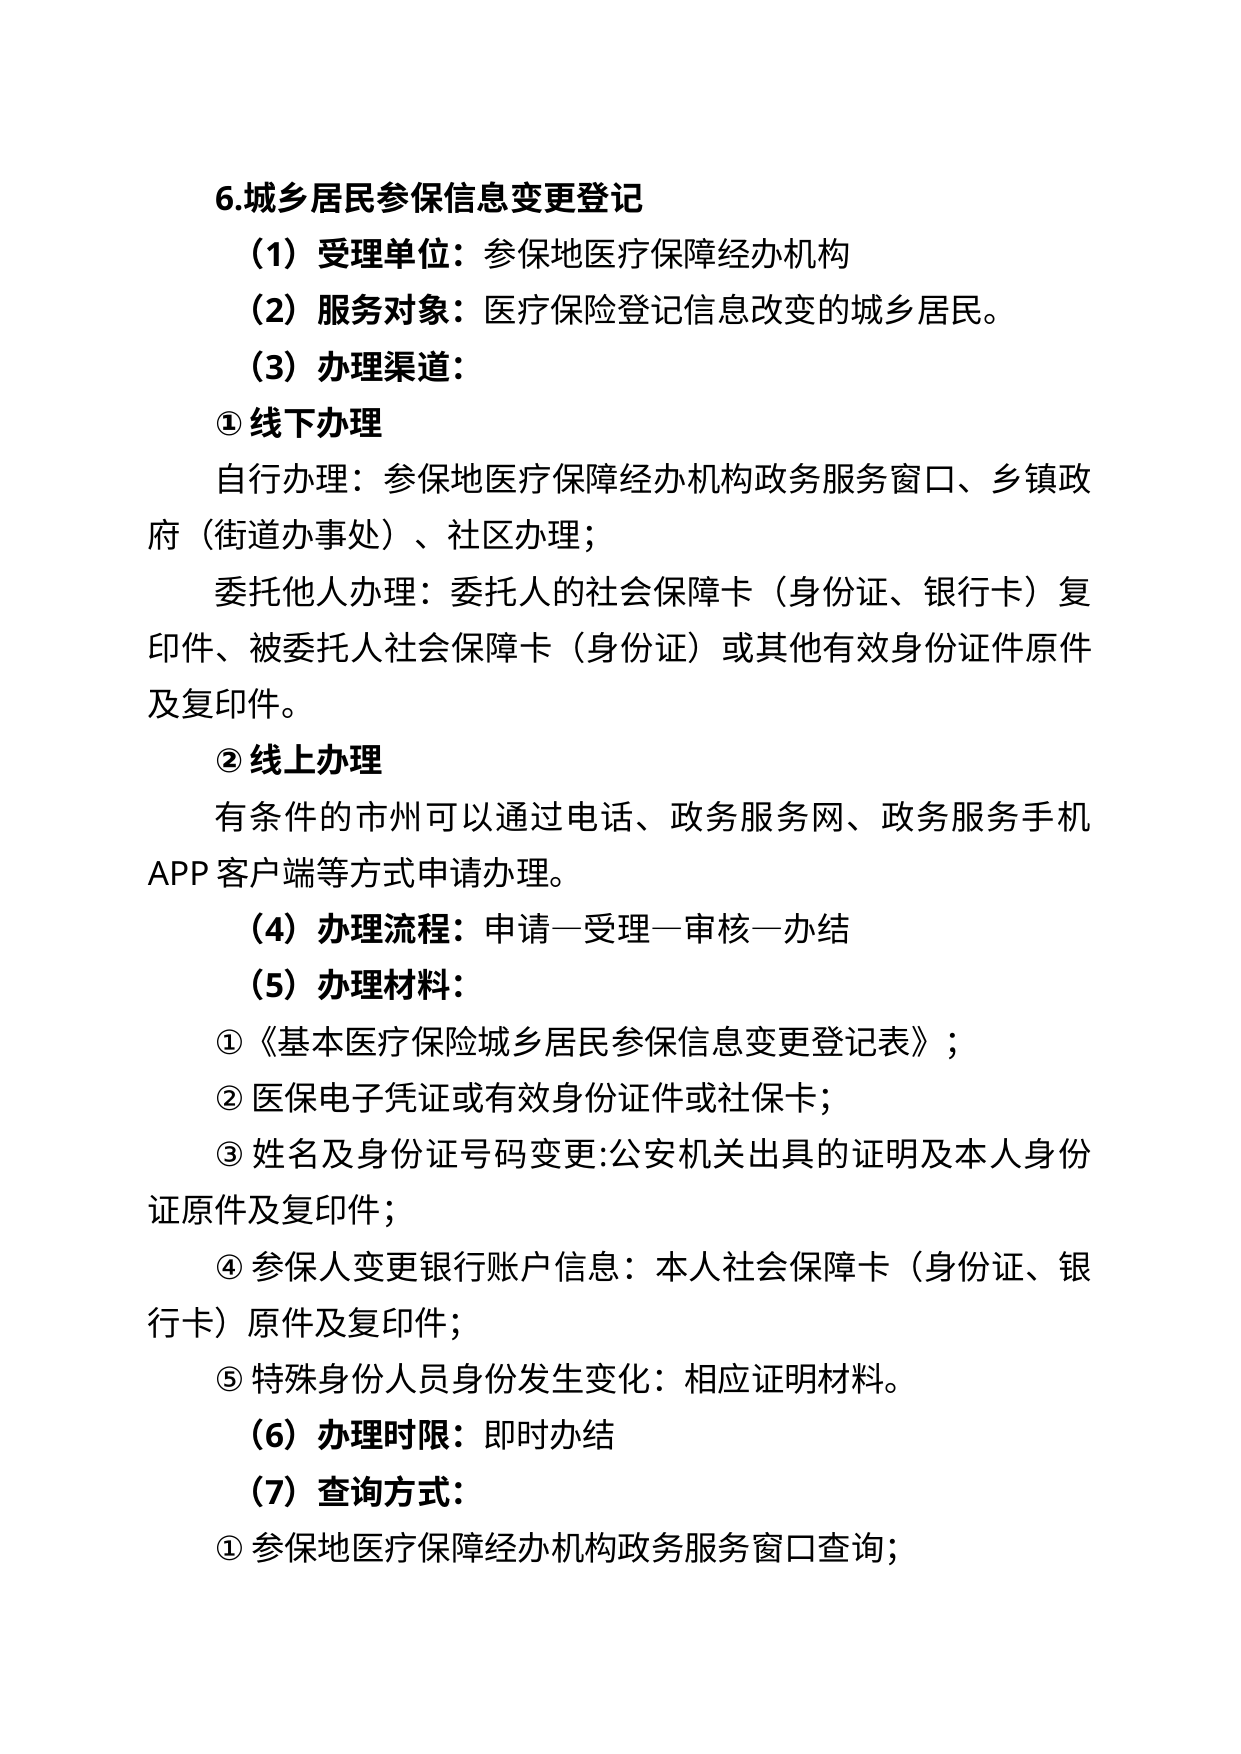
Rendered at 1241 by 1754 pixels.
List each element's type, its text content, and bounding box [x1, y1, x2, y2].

text （2）服务对象：医疗保险登记信息改变的城乡居民。 [148, 278, 1092, 334]
text 自行办理：参保地医疗保障经办机构政务服务窗口、乡镇政府（街道办事处）、社区办理； [148, 447, 1092, 559]
text ⑤特殊身份人员身份发生变化：相应证明材料。 [148, 1347, 1092, 1403]
text （5）办理材料： [148, 953, 1092, 1009]
text 有条件的市州可以通过电话、政务服务网、政务服务手机APP客户端等方式申请办理。 [148, 784, 1092, 897]
text ①《基本医疗保险城乡居民参保信息变更登记表》； [148, 1009, 1092, 1065]
text （7）查询方式： [148, 1459, 1092, 1515]
text （4）办理流程：申请—受理—审核—办结 [148, 897, 1092, 953]
text （3）办理渠道： [148, 334, 1092, 390]
text ①参保地医疗保障经办机构政务服务窗口查询； [148, 1515, 1092, 1572]
text ①线下办理 [148, 390, 1092, 447]
text ②线上办理 [148, 728, 1092, 784]
text ②医保电子凭证或有效身份证件或社保卡； [148, 1065, 1092, 1122]
text （1）受理单位：参保地医疗保障经办机构 [148, 222, 1092, 278]
text ④参保人变更银行账户信息：本人社会保障卡（身份证、银行卡）原件及复印件； [148, 1234, 1092, 1347]
text ③姓名及身份证号码变更:公安机关出具的证明及本人身份证原件及复印件； [148, 1122, 1092, 1234]
text 6.城乡居民参保信息变更登记 [148, 165, 1092, 222]
text 委托他人办理：委托人的社会保障卡（身份证、银行卡）复印件、被委托人社会保障卡（身份证）或其他有效身份证件原件及复印件。 [148, 559, 1092, 728]
text （6）办理时限：即时办结 [148, 1403, 1092, 1459]
